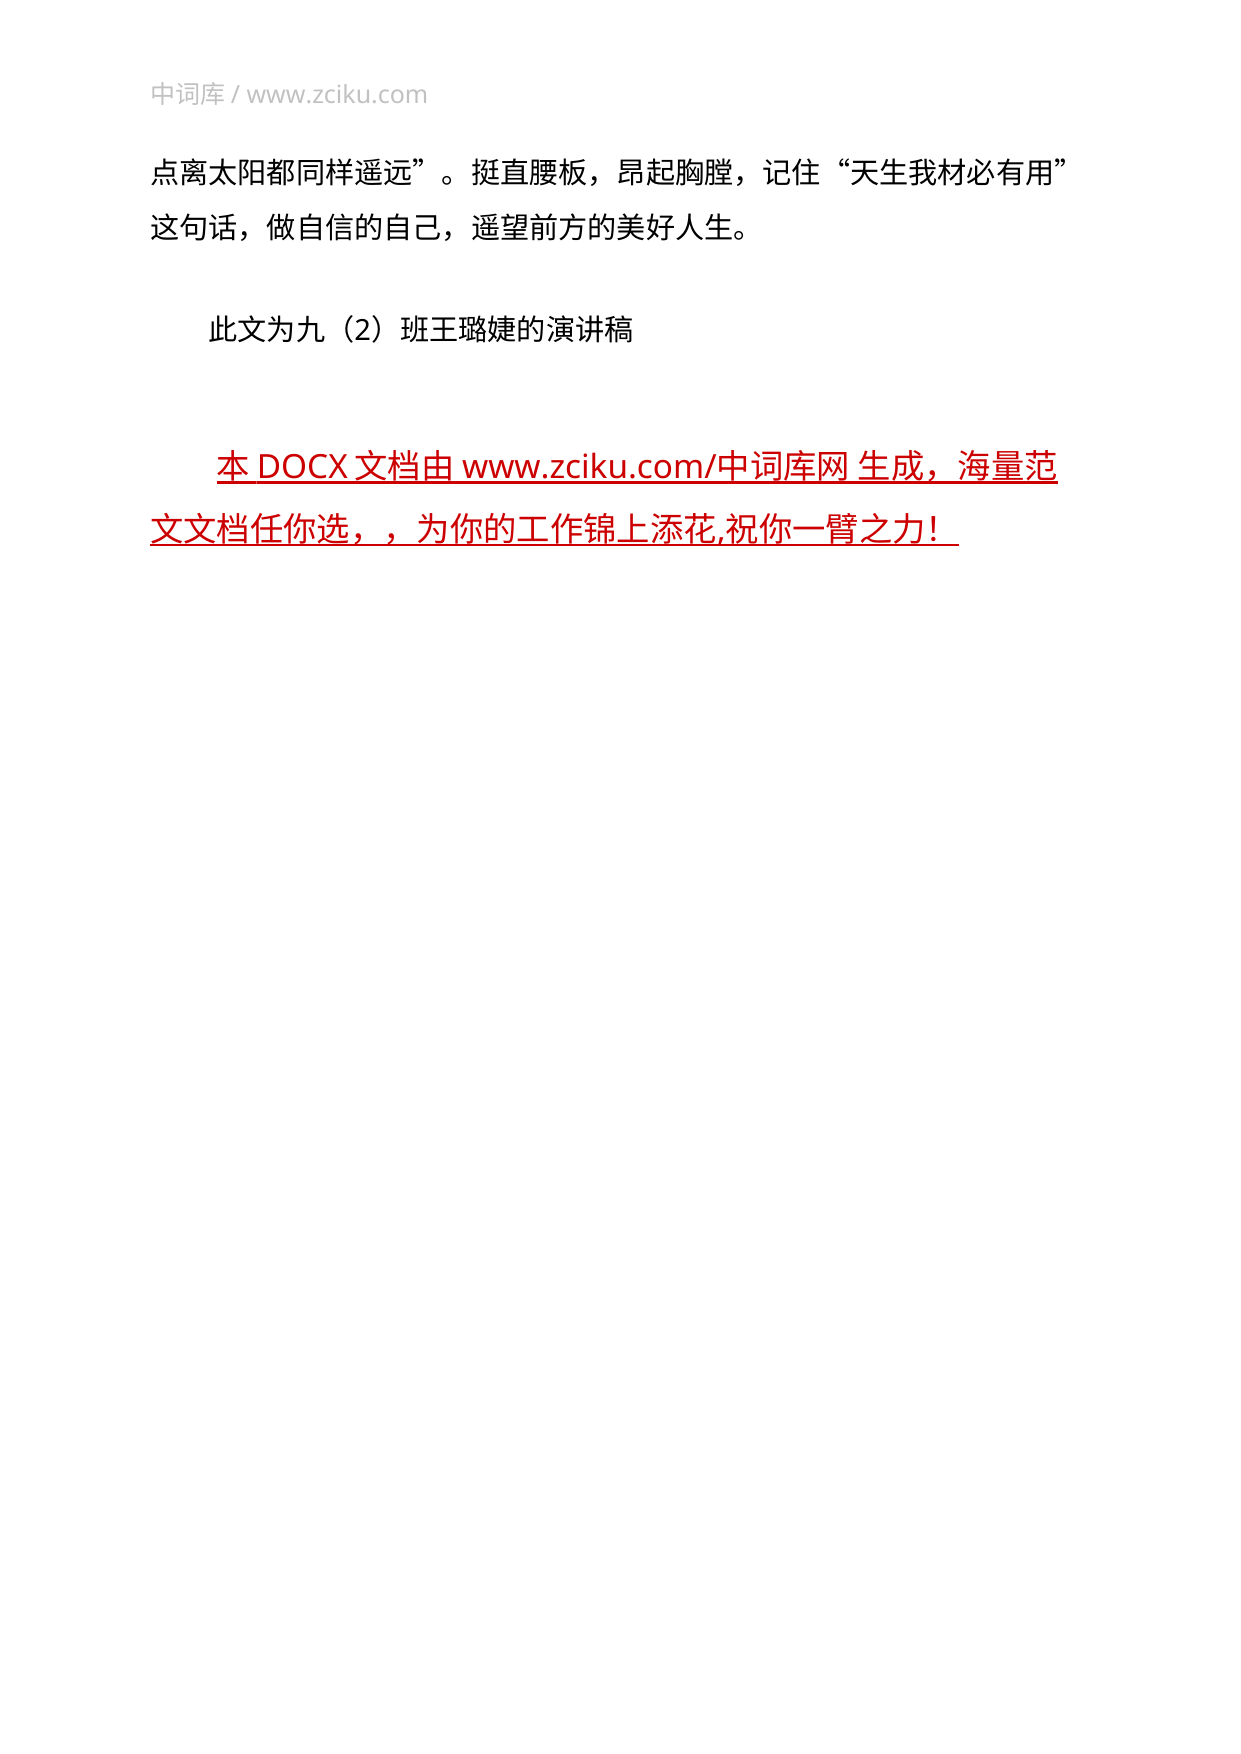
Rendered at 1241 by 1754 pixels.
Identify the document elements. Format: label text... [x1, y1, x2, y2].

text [150, 150, 1090, 247]
text 此文为九（2）班王璐婕的演讲稿 [150, 307, 1090, 349]
text 本DOCX文档由 www.zciku.com/中词库网 生成，海量范文文档任你选，，为你的工作锦上添花,祝你一臂之力！ [150, 440, 1090, 551]
